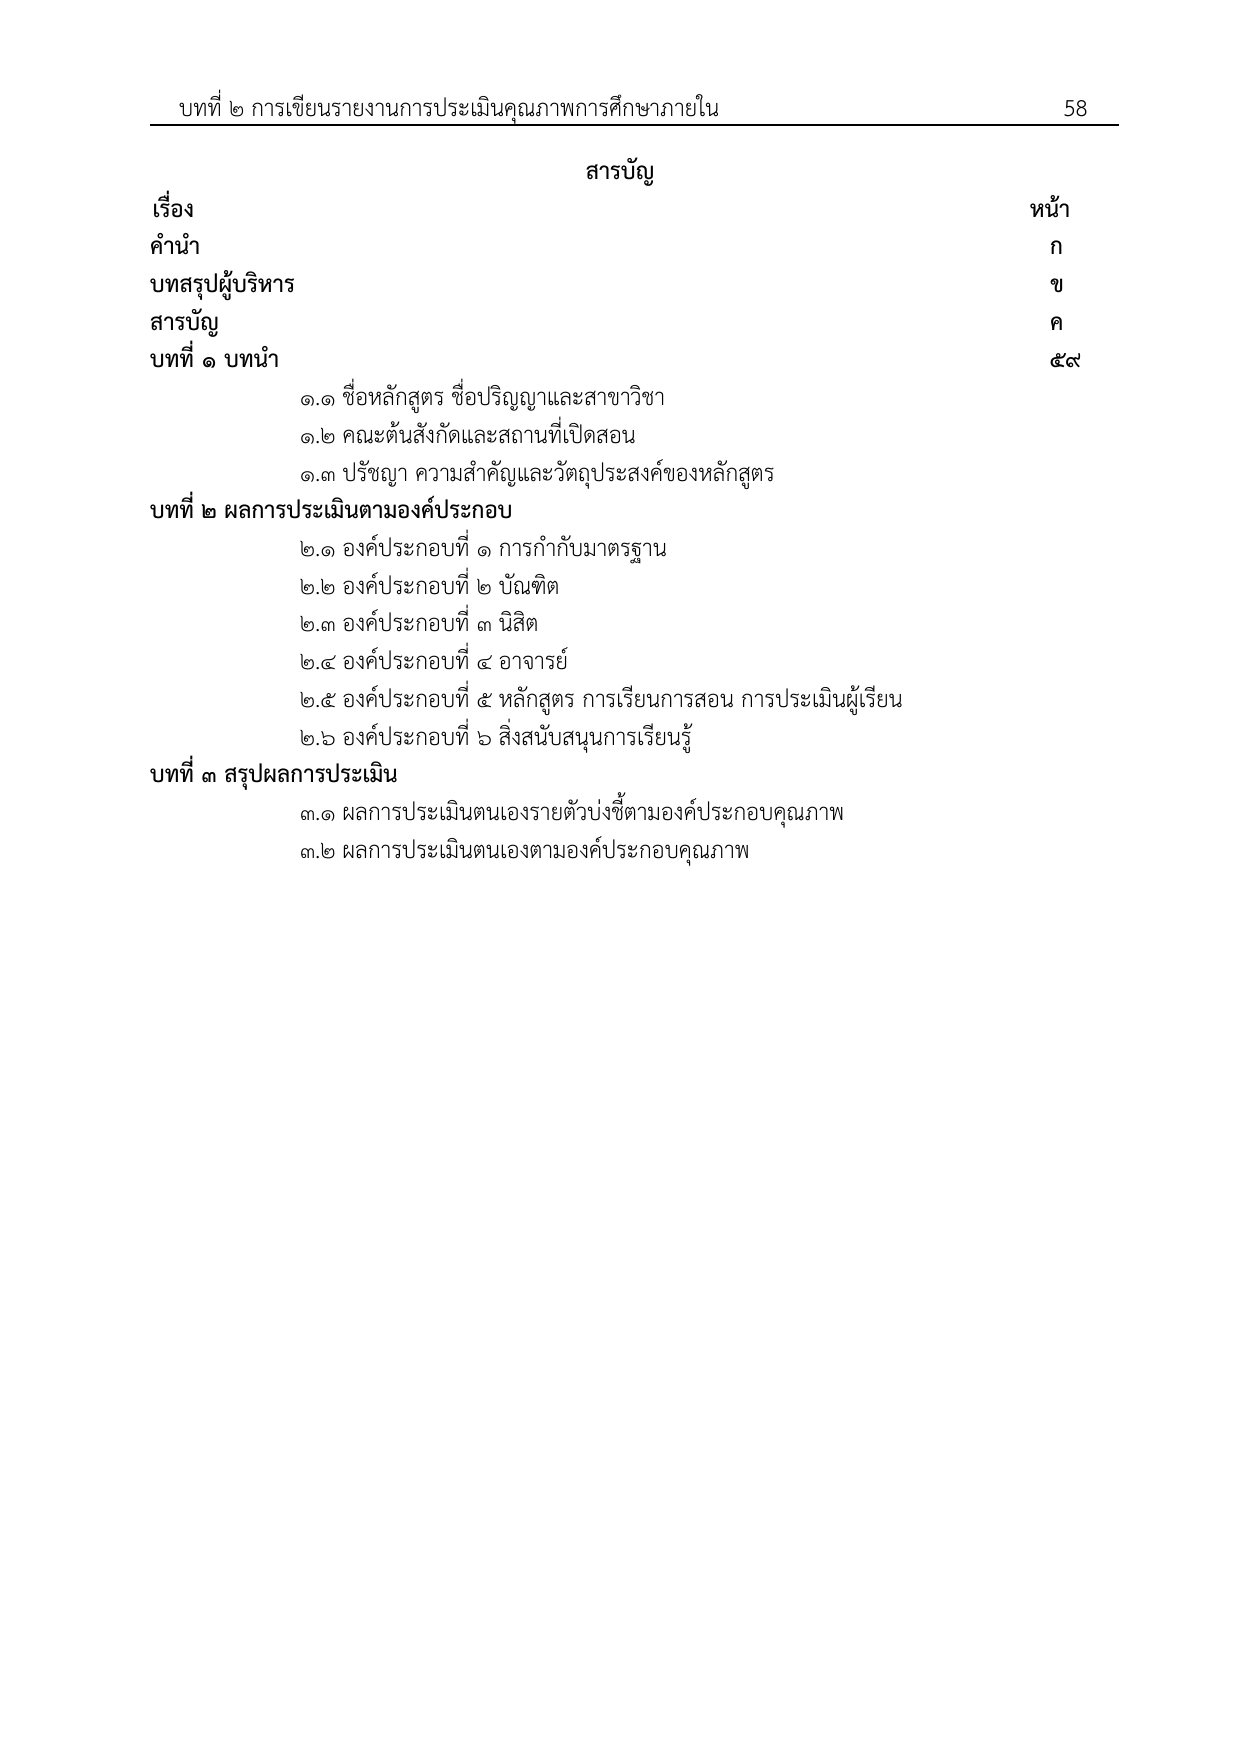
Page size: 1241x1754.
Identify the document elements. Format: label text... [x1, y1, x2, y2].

text สารบัญ [150, 150, 1090, 188]
text ๒.๕ องค์ประกอบที่ ๕ หลักสูตร การเรียนการสอน การประเมินผู้เรียน [150, 678, 1090, 716]
text ๒.๔ องค์ประกอบที่ ๔ อาจารย์ [150, 640, 1090, 678]
table_header หน้า [611, 188, 1081, 225]
text ๑.๒ คณะต้นสังกัดและสถานที่เปิดสอน [150, 414, 1090, 452]
text ๒.๑ องค์ประกอบที่ ๑ การกำกับมาตรฐาน [150, 527, 1090, 565]
text ๒.๓ องค์ประกอบที่ ๓ นิสิต [150, 602, 1090, 640]
text ๑.๑ ชื่อหลักสูตร ชื่อปริญญาและสาขาวิชา [150, 376, 1090, 414]
text ๓.๑ ผลการประเมินตนเองรายตัวบ่งชี้ตามองค์ประกอบคุณภาพ [150, 791, 1090, 829]
text สารบัญ ค [150, 301, 1090, 338]
text บทที่ ๒ ผลการประเมินตามองค์ประกอบ [150, 489, 1090, 527]
text บทที่ ๑ บทนำ ๕๙ [150, 338, 1090, 376]
text บทที่ ๓ สรุปผลการประเมิน [150, 753, 1090, 791]
text ๑.๓ ปรัชญา ความสำคัญและวัตถุประสงค์ของหลักสูตร [150, 452, 1090, 489]
text บทสรุปผู้บริหาร ข [150, 263, 1090, 301]
text คำนำ ก [150, 225, 1090, 263]
table_header เรื่อง [141, 188, 611, 225]
text ๒.๖ องค์ประกอบที่ ๖ สิ่งสนับสนุนการเรียนรู้ [150, 716, 1090, 753]
text ๓.๒ ผลการประเมินตนเองตามองค์ประกอบคุณภาพ [150, 829, 1090, 866]
text ๒.๒ องค์ประกอบที่ ๒ บัณฑิต [150, 565, 1090, 602]
